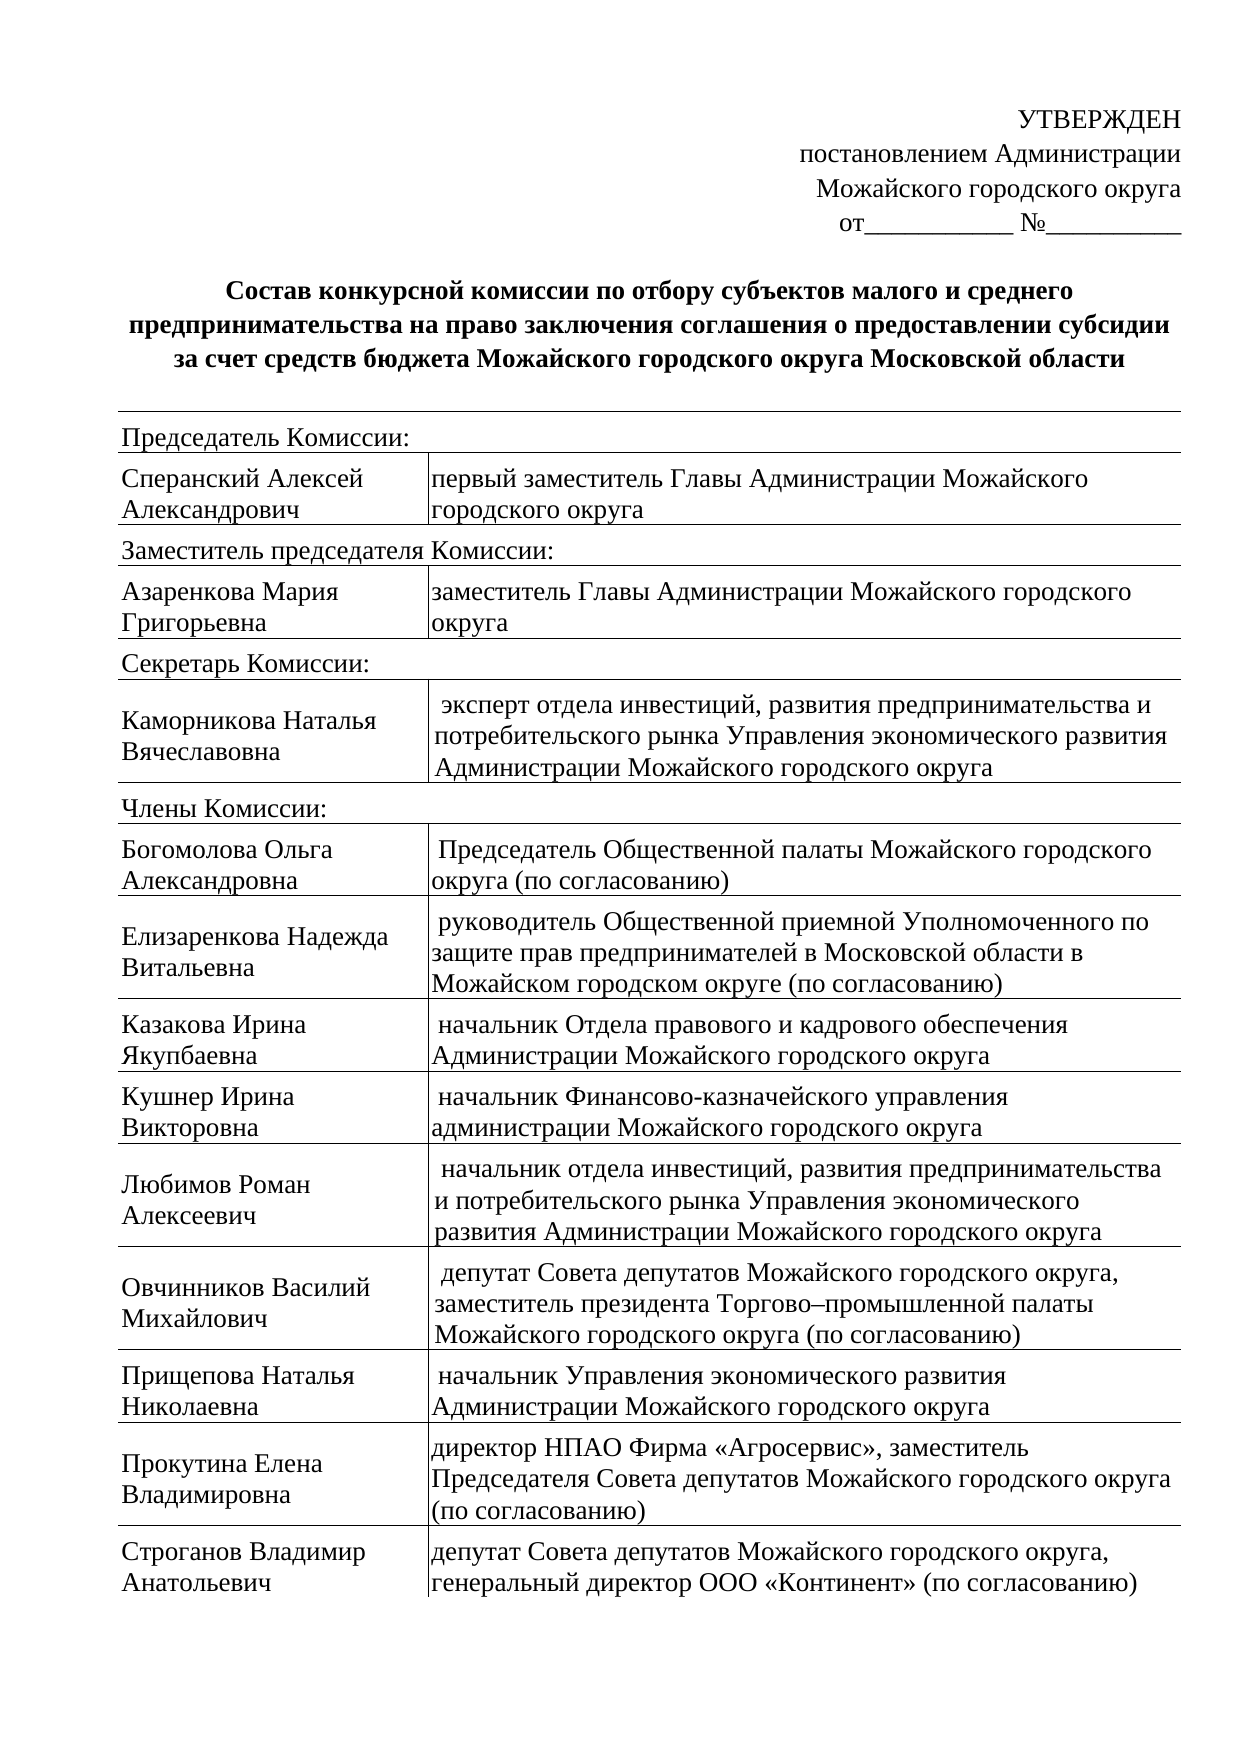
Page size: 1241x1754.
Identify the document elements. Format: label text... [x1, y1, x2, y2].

table_cell Любимов Роман Алексеевич [118, 1144, 428, 1246]
table_cell Каморникова Наталья Вячеславовна [118, 680, 428, 782]
table_cell первый заместитель Главы Администрации Можайского городского округа [429, 453, 1181, 524]
table_cell Строганов Владимир Анатольевич [118, 1526, 428, 1597]
table_cell начальник Финансово-казначейского управления администрации Можайского городского округа [429, 1072, 1181, 1143]
table_cell Заместитель председателя Комиссии: [118, 525, 1181, 565]
table_cell Азаренкова Мария Григорьевна [118, 566, 428, 637]
text Состав конкурсной комиссии по отбору субъектов малого и среднего предпринимательства на право заключения соглашения о предоставлении субсидии за счет средств бюджета Можайского городского округа Московской области [118, 274, 1181, 374]
text от___________ №__________ [118, 206, 1181, 237]
table_cell Елизаренкова Надежда Витальевна [118, 896, 428, 998]
text УТВЕРЖДЕН [118, 103, 1181, 134]
table_cell Сперанский Алексей Александрович [118, 453, 428, 524]
table_cell депутат Совета депутатов Можайского городского округа, генеральный директор ООО «Континент» (по согласованию) [429, 1526, 1181, 1597]
table_cell Председатель Общественной палаты Можайского городского округа (по согласованию) [429, 824, 1181, 895]
table_cell Секретарь Комиссии: [118, 639, 1181, 678]
table_cell Члены Комиссии: [118, 783, 1181, 823]
table_cell Кушнер Ирина Викторовна [118, 1072, 428, 1143]
table_cell руководитель Общественной приемной Уполномоченного по защите прав предпринимателей в Московской области в Можайском городском округе (по согласованию) [429, 896, 1181, 998]
table_header Председатель Комиссии: [118, 412, 1181, 452]
text постановлением Администрации [118, 138, 1181, 169]
table_cell начальник отдела инвестиций, развития предпринимательства и потребительского рынка Управления экономического развития Администрации Можайского городского округа [429, 1144, 1181, 1246]
table_cell Прищепова Наталья Николаевна [118, 1350, 428, 1422]
table_cell Овчинников Василий Михайлович [118, 1247, 428, 1349]
table_cell начальник Управления экономического развития Администрации Можайского городского округа [429, 1350, 1181, 1422]
table_cell эксперт отдела инвестиций, развития предпринимательства и потребительского рынка Управления экономического развития Администрации Можайского городского округа [429, 680, 1181, 782]
table_cell Богомолова Ольга Александровна [118, 824, 428, 895]
table_cell заместитель Главы Администрации Можайского городского округа [429, 566, 1181, 637]
table_cell начальник Отдела правового и кадрового обеспечения Администрации Можайского городского округа [429, 999, 1181, 1071]
table_cell Казакова Ирина Якупбаевна [118, 999, 428, 1071]
table_cell депутат Совета депутатов Можайского городского округа, заместитель президента Торгово–промышленной палаты Можайского городского округа (по согласованию) [429, 1247, 1181, 1349]
text Можайского городского округа [118, 172, 1181, 203]
table_cell Прокутина Елена Владимировна [118, 1423, 428, 1525]
table_cell директор НПАО Фирма «Агросервис», заместитель Председателя Совета депутатов Можайского городского округа (по согласованию) [429, 1423, 1181, 1525]
